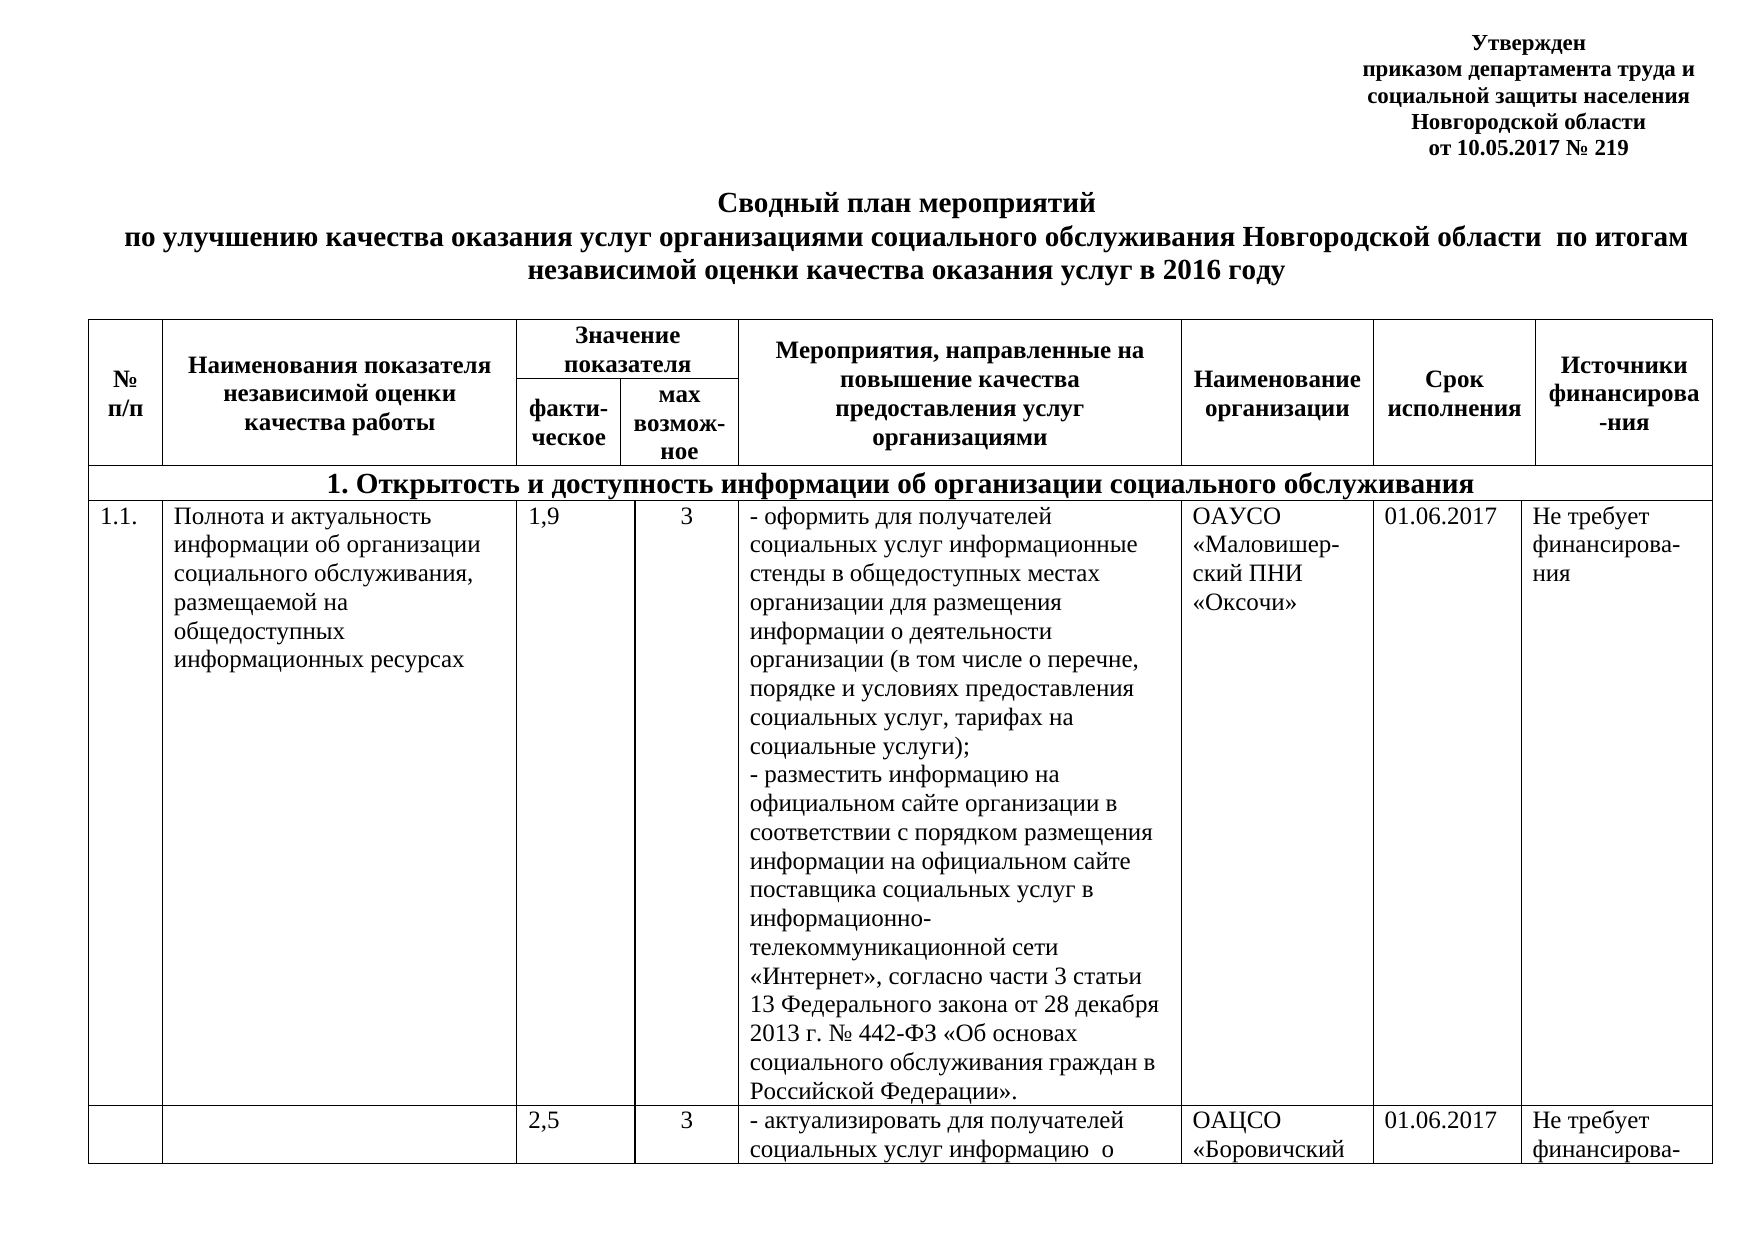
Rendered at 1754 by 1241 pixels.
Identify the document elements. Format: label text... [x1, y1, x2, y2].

table_cell 01.06.2017 [1374, 1106, 1521, 1163]
table_cell - оформить для получателей социальных услуг информационные стенды в общедоступных местах организации для размещения информации о деятельности организации (в том числе о перечне, порядке и условиях предоставления социальных услуг, тарифах на социальные услуги); - разместить информацию на официальном сайте организации в соответствии с порядком размещения информации на официальном сайте поставщика социальных услуг в информационно-телекоммуникационной сети «Интернет», согласно части 3 статьи 13 Федерального закона от 28 декабря 2013 г. № 442-ФЗ «Об основах социального обслуживания граждан в Российской Федерации». [739, 501, 1181, 1104]
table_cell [1182, 1106, 1373, 1163]
table_header Наименование организации [1182, 320, 1373, 465]
table_header Мероприятия, направленные на повышение качества предоставления услуг организациями [739, 320, 1181, 465]
table_header Источники финансирова-ния [1536, 320, 1712, 465]
table_cell 3 [636, 1106, 738, 1163]
table_cell [163, 1106, 516, 1163]
table_cell 01.06.2017 [1374, 501, 1521, 1104]
table_cell Не требует финансирова-ния [1522, 501, 1712, 1104]
table_cell 1,9 [517, 501, 634, 1104]
table_cell 3 [636, 501, 738, 1104]
table_cell мах возмож-ное [621, 379, 738, 465]
table_cell факти-ческое [517, 379, 620, 465]
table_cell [1522, 1106, 1712, 1163]
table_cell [739, 1106, 1181, 1163]
table_cell ОАУСО «Маловишер-ский ПНИ «Оксочи» [1182, 501, 1373, 1104]
table_cell [89, 1106, 162, 1163]
table_header Значение показателя [517, 320, 738, 378]
table_header Наименования показателя независимой оценки качества работы [163, 320, 516, 465]
text по улучшению качества оказания услуг организациями социального обслуживания Новгородской области по итогам независимой оценки качества оказания услуг в 2016 году [118, 219, 1695, 286]
table_cell 1.1. [89, 501, 162, 1104]
table_cell 2,5 [517, 1106, 634, 1163]
table_header № п/п [89, 320, 162, 465]
table_header Срок исполнения [1374, 320, 1535, 465]
text Сводный план мероприятий [118, 185, 1695, 219]
table_cell 1. Открытость и доступность информации об организации социального обслуживания [89, 466, 1712, 500]
table_cell Полнота и актуальность информации об организации социального обслуживания, размещаемой на общедоступных информационных ресурсах [163, 501, 516, 1104]
